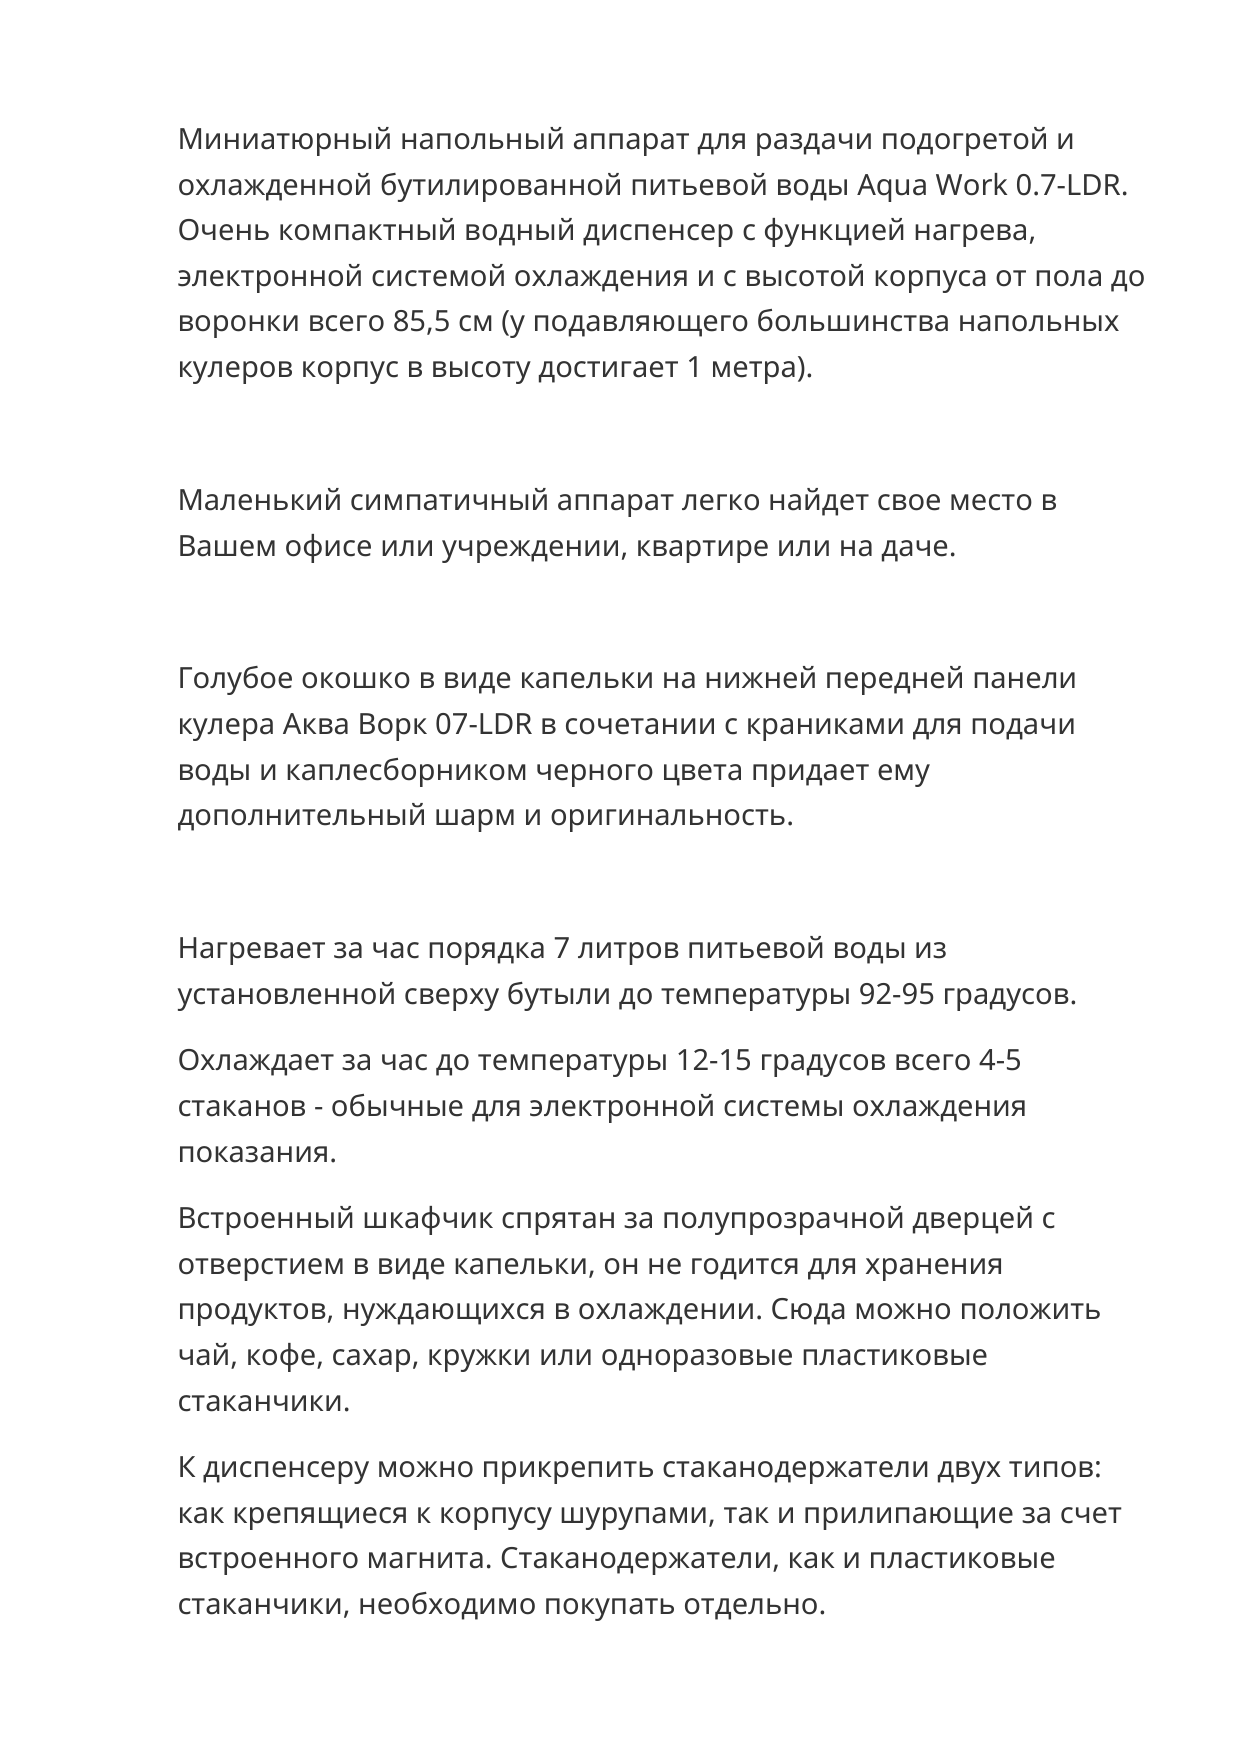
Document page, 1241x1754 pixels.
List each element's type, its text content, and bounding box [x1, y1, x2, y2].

text Нагревает за час порядка 7 литров питьевой воды из установленной сверху бутыли до температуры 92-95 градусов. [177, 927, 1152, 1013]
text Голубое окошко в виде капельки на нижней передней панели кулера Аква Ворк 07-LDR в сочетании с краниками для подачи воды и каплесборником черного цвета придает ему дополнительный шарм и оригинальность. [177, 658, 1152, 834]
text Встроенный шкафчик спрятан за полупрозрачной дверцей с отверстием в виде капельки, он не годится для хранения продуктов, нуждающихся в охлаждении. Сюда можно положить чай, кофе, сахар, кружки или одноразовые пластиковые стаканчики. [177, 1197, 1152, 1419]
text Охлаждает за час до температуры 12-15 градусов всего 4-5 стаканов - обычные для электронной системы охлаждения показания. [177, 1039, 1152, 1171]
text Миниатюрный напольный аппарат для раздачи подогретой и охлажденной бутилированной питьевой воды Aqua Work 0.7-LDR. Очень компактный водный диспенсер c функцией нагрева, электронной системой охлаждения и с высотой корпуса от пола до воронки всего 85,5 см (у подавляющего большинства напольных кулеров корпус в высоту достигает 1 метра). [177, 118, 1152, 386]
text Маленький симпатичный аппарат легко найдет свое место в Вашем офисе или учреждении, квартире или на даче. [177, 479, 1152, 564]
text К диспенсеру можно прикрепить стаканодержатели двух типов: как крепящиеся к корпусу шурупами, так и прилипающие за счет встроенного магнита. Стаканодержатели, как и пластиковые стаканчики, необходимо покупать отдельно. [177, 1446, 1152, 1623]
